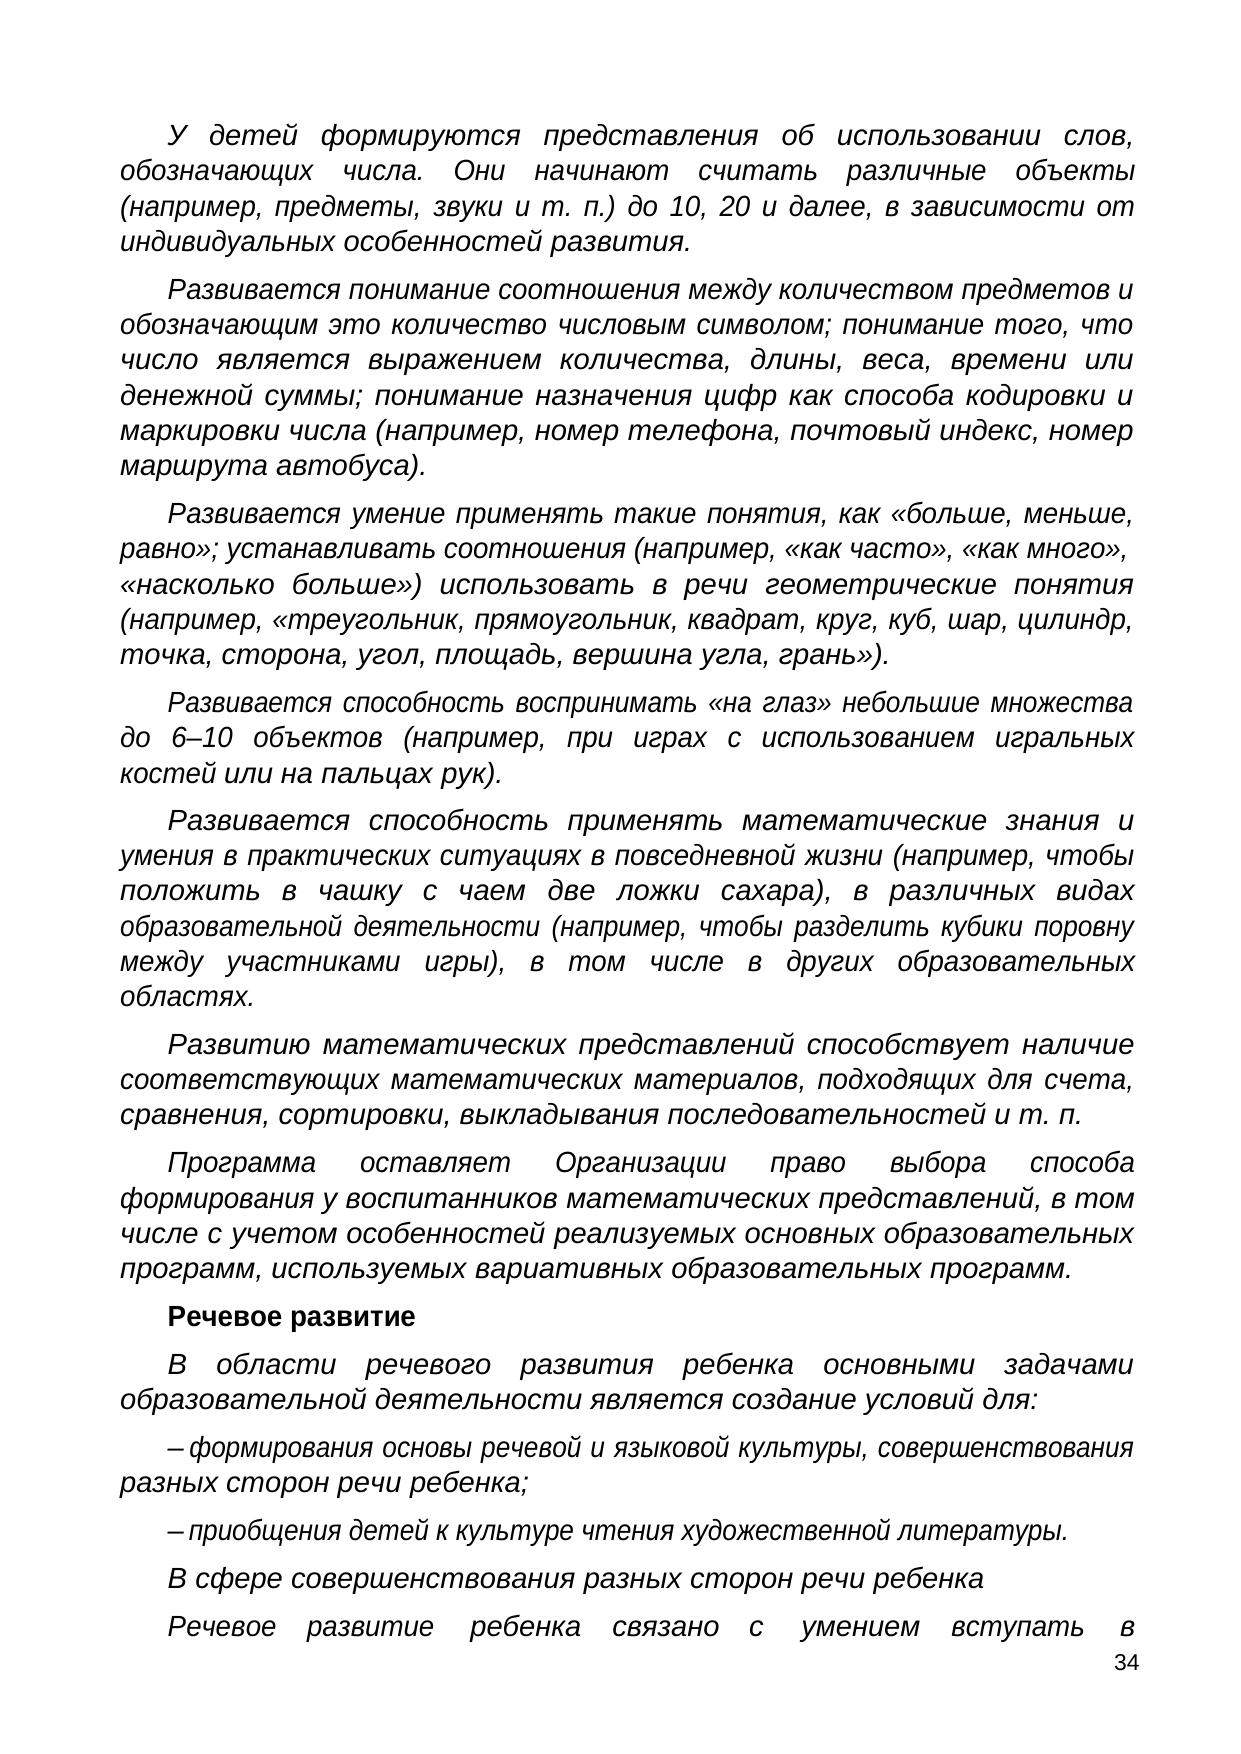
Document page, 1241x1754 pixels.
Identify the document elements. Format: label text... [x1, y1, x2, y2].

text Развивается умение применять такие понятия, как «больше, меньше, равно»; устанавливать соотношения (например, «как часто», «как много», [120, 496, 1135, 565]
text Программа оставляет Организации право выбора способа формирования у воспитанников математических представлений, в том числе с учетом особенностей реализуемых основных образовательных программ, используемых вариативных образовательных программ. [120, 1145, 1135, 1284]
text Развитию математических представлений способствует наличие соответствующих математических материалов, подходящих для счета, сравнения, сортировки, выкладывания последовательностей и т. п. [120, 1027, 1135, 1131]
text У детей формируются представления об использовании слов, обозначающих числа. Они начинают считать различные объекты (например, предметы, звуки и т. п.) до 10, 20 и далее, в зависимости от индивидуальных особенностей развития. [120, 118, 1136, 257]
text Развивается способность применять математические знания и умения в практических ситуациях в повседневной жизни (например, чтобы положить в чашку с чаем две ложки сахара), в различных видах образовательной деятельности (например, чтобы разделить кубики поровну между участниками игры), в том числе в других образовательных областях. [120, 803, 1135, 1013]
text Речевое развитие ребенка связано с умением вступать в [167, 1609, 1205, 1643]
text Развивается способность воспринимать «на глаз» небольшие множества до 6–10 объектов (например, при играх с использованием игральных костей или на пальцах рук). [120, 684, 1135, 789]
text Развивается понимание соотношения между количеством предметов и обозначающим это количество числовым символом; понимание того, что число является выражением количества, длины, веса, времени или денежной суммы; понимание назначения цифр как способа кодировки и маркировки числа (например, номер телефона, почтовый индекс, номер маршрута автобуса). [120, 272, 1135, 481]
text В области речевого развития ребенка основными задачами образовательной деятельности является создание условий для: [120, 1347, 1135, 1416]
text «насколько больше») использовать в речи геометрические понятия (например, «треугольник, прямоугольник, квадрат, круг, куб, шар, цилиндр, точка, сторона, угол, площадь, вершина угла, грань»). [120, 567, 1135, 671]
list приобщения детей к культуре чтения художественной литературы. В сфере совершенствования разных сторон речи ребенка [167, 1513, 1087, 1595]
subtitle Речевое развитие [167, 1298, 1205, 1332]
list формирования основы речевой и языковой культуры, совершенствования разных сторон речи ребенка; [120, 1430, 1135, 1499]
